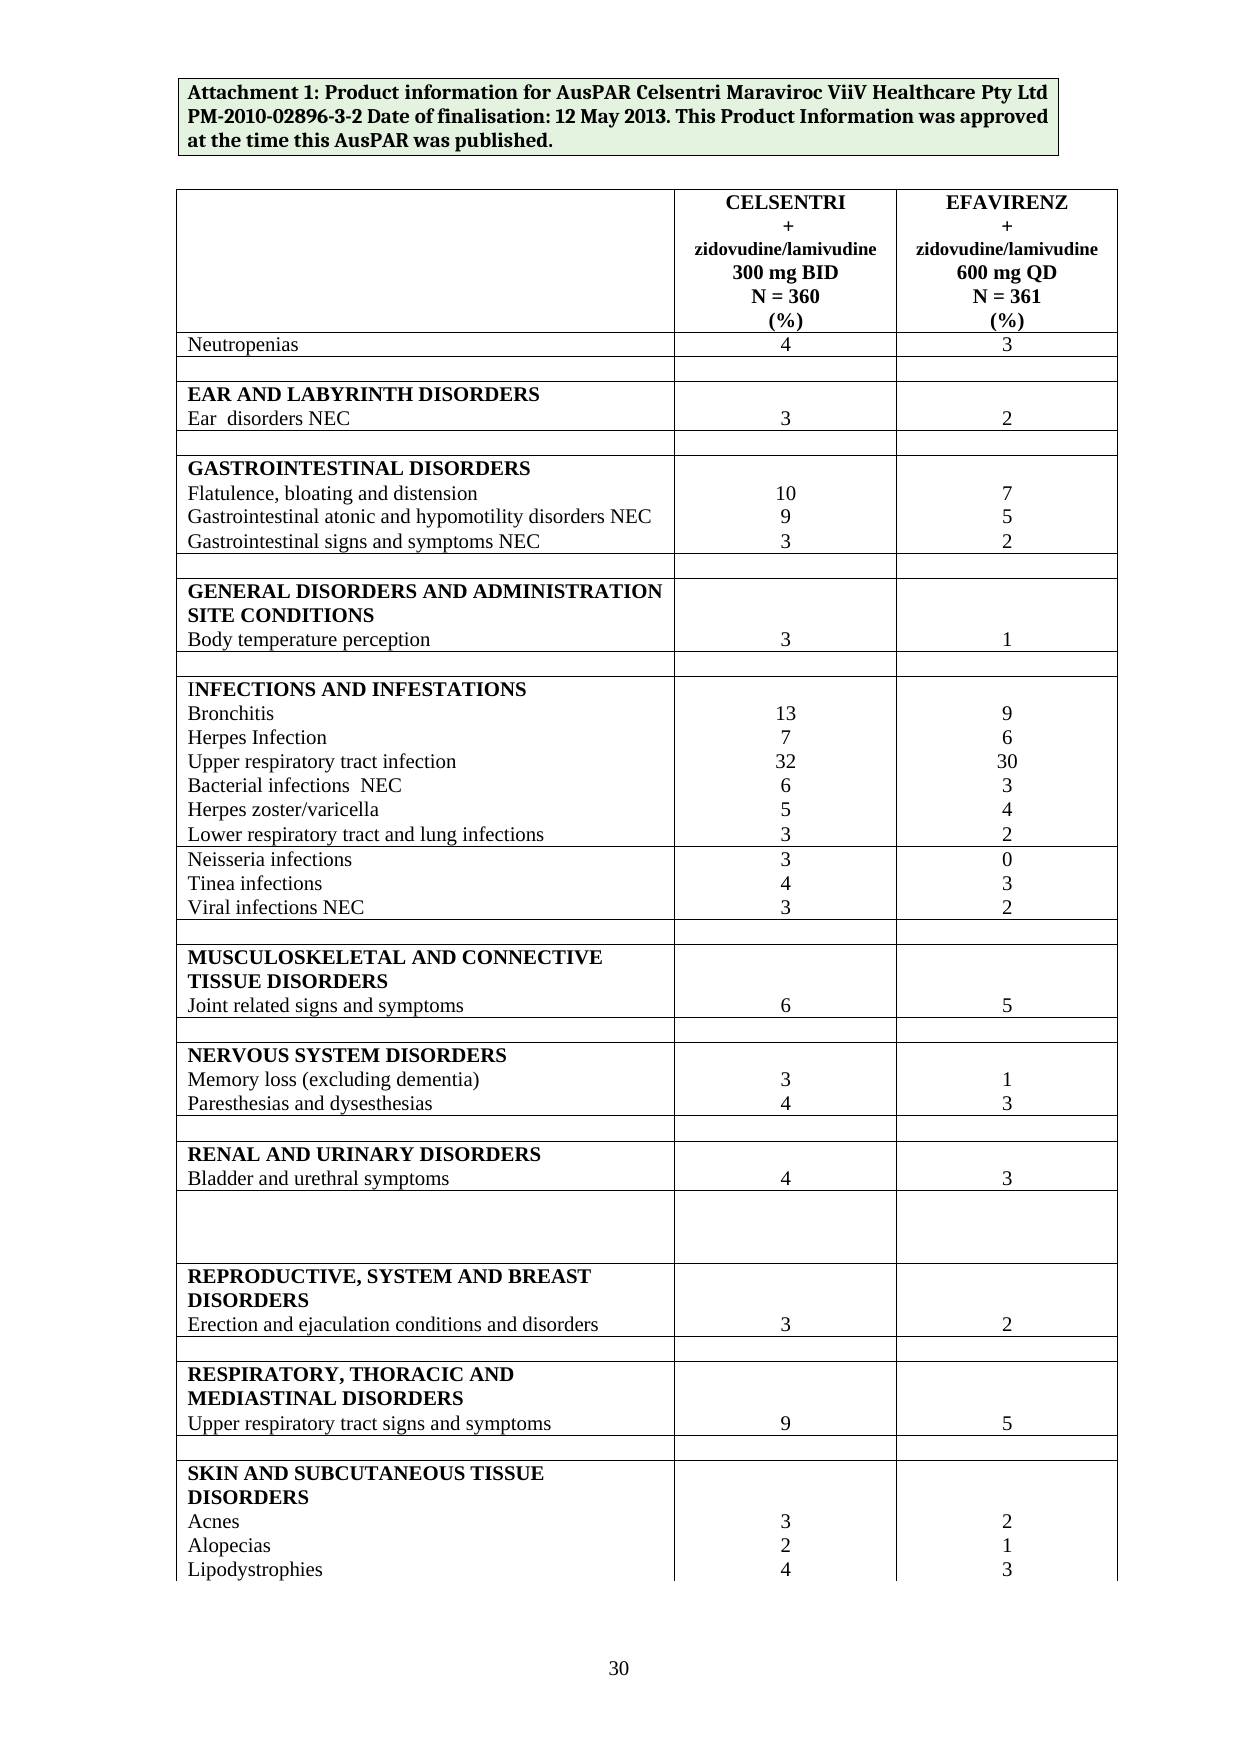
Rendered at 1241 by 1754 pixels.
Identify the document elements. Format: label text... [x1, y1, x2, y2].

table_cell [177, 1337, 674, 1361]
table_cell RESPIRATORY, THORACIC AND MEDIASTINAL DISORDERS [177, 1362, 674, 1410]
table_cell 3 [675, 406, 896, 430]
table_cell 13 [675, 701, 896, 725]
table_cell 7 [897, 480, 1117, 504]
table_cell 2 [897, 895, 1117, 919]
table_cell [897, 456, 1117, 480]
table_cell 4 [675, 1557, 896, 1581]
table_cell 2 [897, 406, 1117, 430]
table_cell Neutropenias [177, 333, 674, 356]
table_cell [897, 652, 1117, 676]
table_cell 4 [675, 1166, 896, 1190]
table_cell 9 [675, 1410, 896, 1434]
table_cell 3 [675, 529, 896, 553]
table_cell Body temperature perception [177, 627, 674, 651]
table_header [177, 190, 674, 332]
table_cell Upper respiratory tract infection [177, 749, 674, 773]
table_cell 5 [675, 798, 896, 821]
table_cell Neisseria infections [177, 847, 674, 871]
table_cell 3 [897, 1557, 1117, 1581]
table_cell [897, 1142, 1117, 1166]
table_cell [897, 357, 1117, 381]
table_cell Lower respiratory tract and lung infections [177, 821, 674, 846]
table_cell 6 [675, 993, 896, 1017]
table_cell Memory loss (excluding dementia) [177, 1067, 674, 1091]
table_cell Paresthesias and dysesthesias [177, 1091, 674, 1115]
table_cell GASTROINTESTINAL DISORDERS [177, 456, 674, 480]
table_cell Ear disorders NEC [177, 406, 674, 430]
table_cell 2 [897, 529, 1117, 553]
table_cell [177, 357, 674, 381]
table_cell [675, 579, 896, 627]
table_cell [177, 1436, 674, 1459]
table_cell 1 [897, 1067, 1117, 1091]
table_cell NERVOUS SYSTEM DISORDERS [177, 1043, 674, 1067]
table_cell Bacterial infections NEC [177, 773, 674, 797]
table_cell Upper respiratory tract signs and symptoms [177, 1410, 674, 1434]
table_cell [675, 1191, 896, 1263]
table_cell 3 [897, 333, 1117, 356]
table_cell Flatulence, bloating and distension [177, 480, 674, 504]
table_cell [897, 1018, 1117, 1042]
table_cell 5 [897, 505, 1117, 528]
table_cell Bronchitis [177, 701, 674, 725]
table_cell Gastrointestinal signs and symptoms NEC [177, 529, 674, 553]
table_cell [897, 1191, 1117, 1263]
table_cell [897, 1461, 1117, 1509]
table_cell 9 [675, 505, 896, 528]
table_cell [675, 677, 896, 701]
table_cell 1 [897, 1533, 1117, 1557]
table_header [897, 190, 1117, 332]
table_cell [675, 1142, 896, 1166]
table_cell [897, 1337, 1117, 1361]
table_cell Tinea infections [177, 871, 674, 895]
table_cell MUSCULOSKELETAL AND CONNECTIVE TISSUE DISORDERS [177, 945, 674, 993]
table_cell RENAL AND URINARY DISORDERS [177, 1142, 674, 1166]
table_cell 3 [675, 821, 896, 846]
table_cell 2 [675, 1533, 896, 1557]
table_cell Lipodystrophies [177, 1557, 674, 1581]
table_cell [675, 1043, 896, 1067]
table_cell [675, 1264, 896, 1312]
table_cell 3 [897, 871, 1117, 895]
table_cell [177, 920, 674, 944]
table_cell 6 [675, 773, 896, 797]
table_cell Bladder and urethral symptoms [177, 1166, 674, 1190]
table_cell [177, 652, 674, 676]
table_cell [675, 1018, 896, 1042]
table_cell Erection and ejaculation conditions and disorders [177, 1312, 674, 1336]
table_cell [177, 1116, 674, 1141]
table_cell 4 [675, 333, 896, 356]
table_cell 2 [897, 1509, 1117, 1533]
table_cell [177, 1191, 674, 1263]
table_cell [675, 1436, 896, 1459]
table_cell 4 [897, 798, 1117, 821]
table_cell 5 [897, 1410, 1117, 1434]
table_cell 4 [675, 1091, 896, 1115]
table_cell 4 [675, 871, 896, 895]
table_cell 3 [897, 1091, 1117, 1115]
table_cell [675, 357, 896, 381]
table_cell [675, 652, 896, 676]
table_cell [897, 554, 1117, 578]
table_cell [675, 945, 896, 993]
table_cell [897, 1362, 1117, 1410]
table_cell [897, 431, 1117, 455]
table_cell REPRODUCTIVE, SYSTEM AND BREAST DISORDERS [177, 1264, 674, 1312]
table_cell 3 [675, 1509, 896, 1533]
table_cell Herpes zoster/varicella [177, 798, 674, 821]
table_cell [675, 431, 896, 455]
table_cell [177, 554, 674, 578]
table_cell Alopecias [177, 1533, 674, 1557]
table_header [675, 190, 896, 332]
table_cell [897, 920, 1117, 944]
table_cell 10 [675, 480, 896, 504]
table_cell [675, 1461, 896, 1509]
table_cell INFECTIONS AND INFESTATIONS [177, 677, 674, 701]
table_cell 0 [897, 847, 1117, 871]
table_cell [897, 1264, 1117, 1312]
table_cell 3 [675, 895, 896, 919]
table_cell [675, 554, 896, 578]
table_cell 3 [675, 847, 896, 871]
table_cell [897, 1043, 1117, 1067]
table_cell [897, 579, 1117, 627]
table_cell [897, 382, 1117, 406]
table_cell 3 [675, 627, 896, 651]
table_cell 30 [897, 749, 1117, 773]
table_cell Viral infections NEC [177, 895, 674, 919]
table_cell Herpes Infection [177, 725, 674, 749]
table_cell Gastrointestinal atonic and hypomotility disorders NEC [177, 505, 674, 528]
table_cell [177, 431, 674, 455]
table_cell [675, 382, 896, 406]
table_cell SKIN AND SUBCUTANEOUS TISSUE DISORDERS [177, 1461, 674, 1509]
table_cell 6 [897, 725, 1117, 749]
table_cell 5 [897, 993, 1117, 1017]
table_cell 3 [675, 1067, 896, 1091]
table_cell 3 [897, 773, 1117, 797]
table_cell [675, 920, 896, 944]
table_cell 2 [897, 1312, 1117, 1336]
table_cell 3 [897, 1166, 1117, 1190]
table_cell [177, 1018, 674, 1042]
table_cell 32 [675, 749, 896, 773]
table_cell 2 [897, 821, 1117, 846]
table_cell 9 [897, 701, 1117, 725]
table_cell 3 [675, 1312, 896, 1336]
table_cell [675, 1337, 896, 1361]
table_cell GENERAL DISORDERS AND ADMINISTRATION SITE CONDITIONS [177, 579, 674, 627]
table_cell [897, 945, 1117, 993]
table_cell [897, 677, 1117, 701]
table_cell [675, 1362, 896, 1410]
table_cell 7 [675, 725, 896, 749]
table_cell [897, 1436, 1117, 1459]
table_cell [675, 456, 896, 480]
table_cell 1 [897, 627, 1117, 651]
table_cell Acnes [177, 1509, 674, 1533]
table_cell [675, 1116, 896, 1141]
table_cell [897, 1116, 1117, 1141]
table_cell EAR AND LABYRINTH DISORDERS [177, 382, 674, 406]
table_cell Joint related signs and symptoms [177, 993, 674, 1017]
